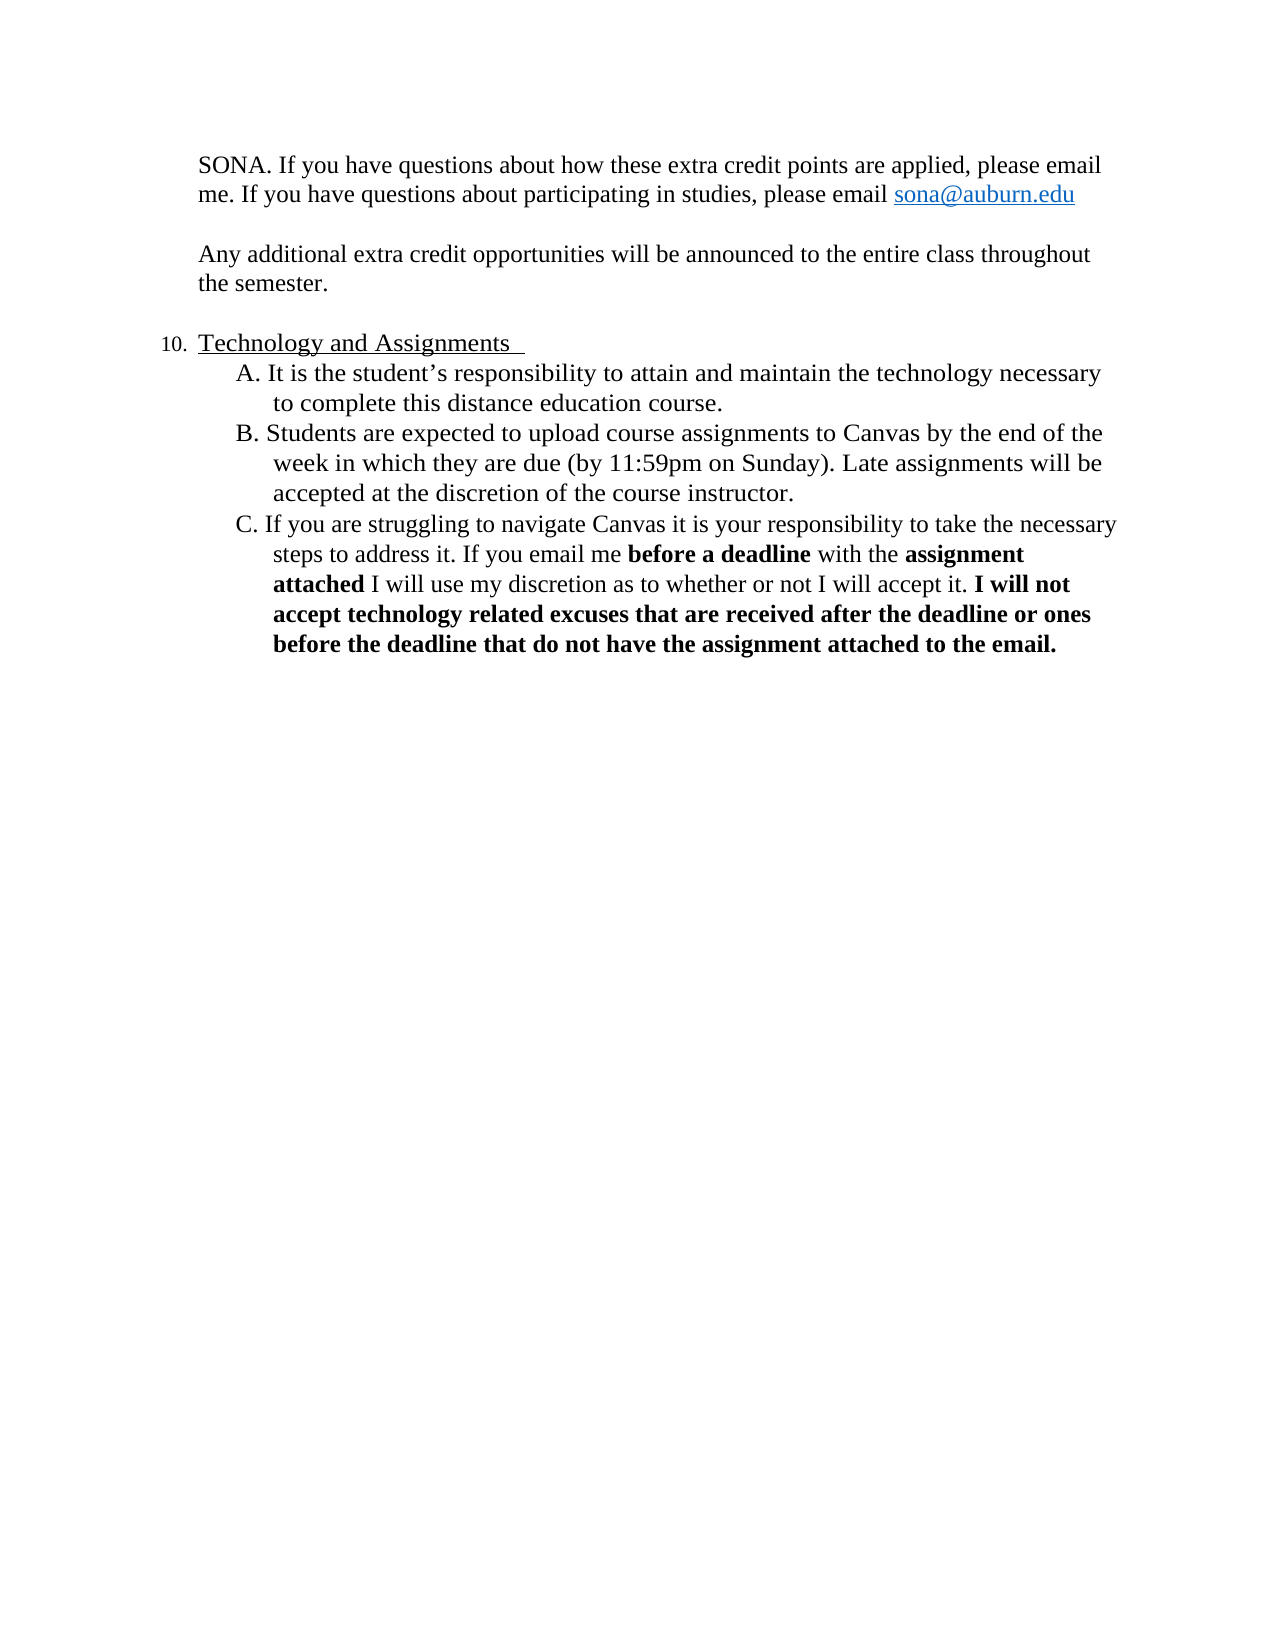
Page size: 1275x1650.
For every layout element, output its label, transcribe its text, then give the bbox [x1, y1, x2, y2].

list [198, 150, 1125, 207]
list Technology and Assignments [160, 328, 1125, 357]
subtitle C. If you are struggling to navigate Canvas it is your responsibility to take the necessary steps to address it. If you email me before a deadline with the assignment attached I will use my discretion as to whether or not I will accept it. I will not accept technology related excuses that are received after the deadline or ones before the deadline that do not have the assignment attached to the email. [235, 509, 1122, 658]
subtitle B. Students are expected to upload course assignments to Canvas by the end of the week in which they are due (by 11:59pm on Sunday). Late assignments will be accepted at the discretion of the course instructor. [235, 418, 1122, 507]
text Any additional extra credit opportunities will be announced to the entire class throughout the semester. [198, 239, 1125, 296]
text A. It is the student’s responsibility to attain and maintain the technology necessary to complete this distance education course. [235, 358, 1122, 416]
